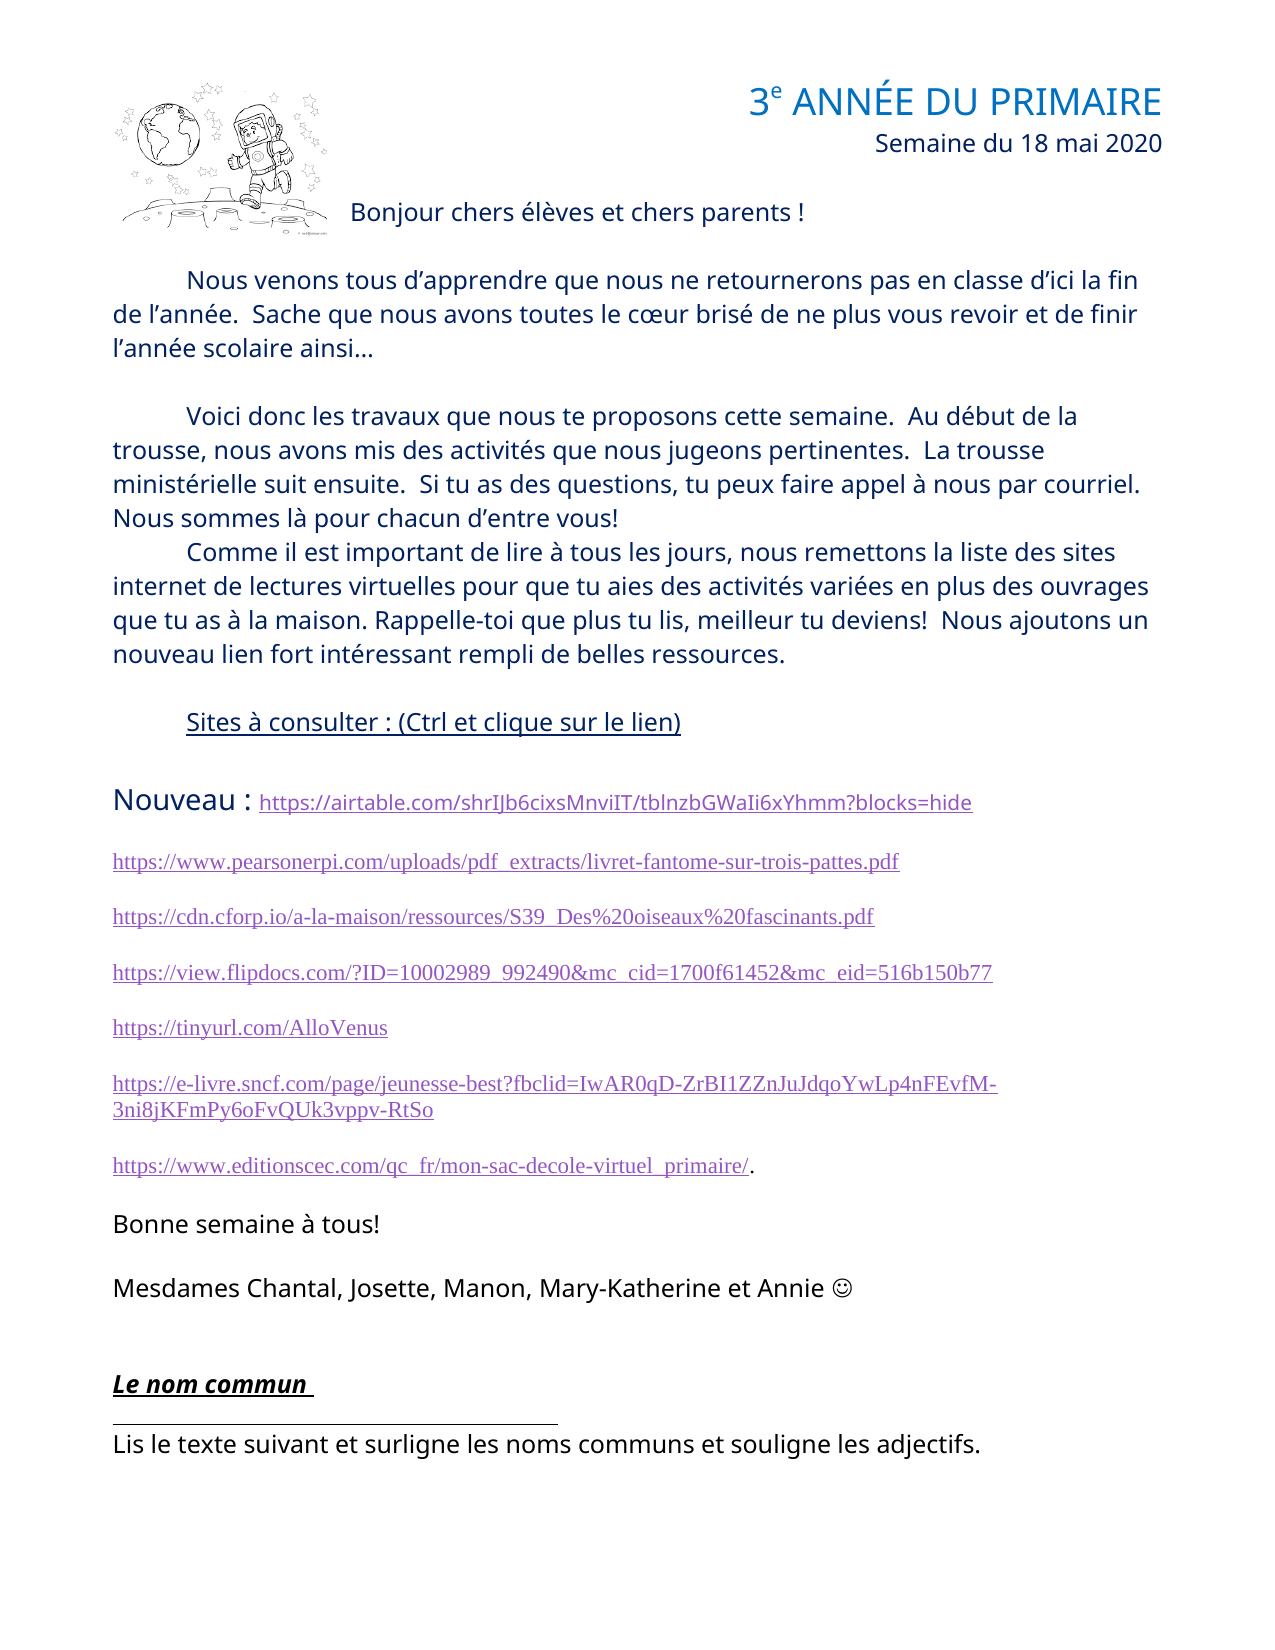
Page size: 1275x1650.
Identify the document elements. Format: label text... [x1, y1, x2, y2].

text Nous venons tous d’apprendre que nous ne retournerons pas en classe d’ici la fin de l’année. Sache que nous avons toutes le cœur brisé de ne plus vous revoir et de finir l’année scolaire ainsi… [112, 262, 1162, 364]
text https://view.flipdocs.com/?ID=10002989_992490&mc_cid=1700f61452&mc_eid=516b150b77 [112, 959, 1162, 985]
text Voici donc les travaux que nous te proposons cette semaine. Au début de la trousse, nous avons mis des activités que nous jugeons pertinentes. La trousse ministérielle suit ensuite. Si tu as des questions, tu peux faire appel à nous par courriel. Nous sommes là pour chacun d’entre vous! [112, 398, 1162, 535]
text Mesdames Chantal, Josette, Manon, Mary-Katherine et Annie [112, 1270, 1162, 1304]
text Sites à consulter : (Ctrl et clique sur le lien) [112, 705, 1162, 739]
text Bonjour chers élèves et chers parents ! [332, 194, 1162, 228]
text https://www.editionscec.com/qc_fr/mon-sac-decole-virtuel_primaire/. [112, 1152, 1162, 1178]
picture [112, 75, 332, 239]
text https://cdn.cforp.io/a-la-maison/ressources/S39_Des%20oiseaux%20fascinants.pdf [112, 903, 1162, 929]
text Bonne semaine à tous! [112, 1207, 1162, 1241]
text Lis le texte suivant et surligne les noms communs et souligne les adjectifs. [112, 1427, 1162, 1461]
text https://e-livre.sncf.com/page/jeunesse-best?fbclid=IwAR0qD-ZrBI1ZZnJuJdqoYwLp4nFEvfM-3ni8jKFmPy6oFvQUk3vppv-RtSo [112, 1070, 1162, 1122]
text https://tinyurl.com/AlloVenus [112, 1014, 1162, 1041]
text https://www.pearsonerpi.com/uploads/pdf_extracts/livret-fantome-sur-trois-pattes.pdf [112, 848, 1162, 874]
text Comme il est important de lire à tous les jours, nous remettons la liste des sites internet de lectures virtuelles pour que tu aies des activités variées en plus des ouvrages que tu as à la maison. Rappelle-toi que plus tu lis, meilleur tu deviens! Nous ajoutons un nouveau lien fort intéressant rempli de belles ressources. [112, 535, 1162, 671]
text Le nom commun [112, 1366, 1162, 1400]
text Nouveau : https://airtable.com/shrIJb6cixsMnviIT/tblnzbGWaIi6xYhmm?blocks=hide [112, 779, 1162, 818]
text 3e annÉe du primaire [332, 75, 1162, 126]
text Semaine du 18 mai 2020 [332, 126, 1162, 160]
